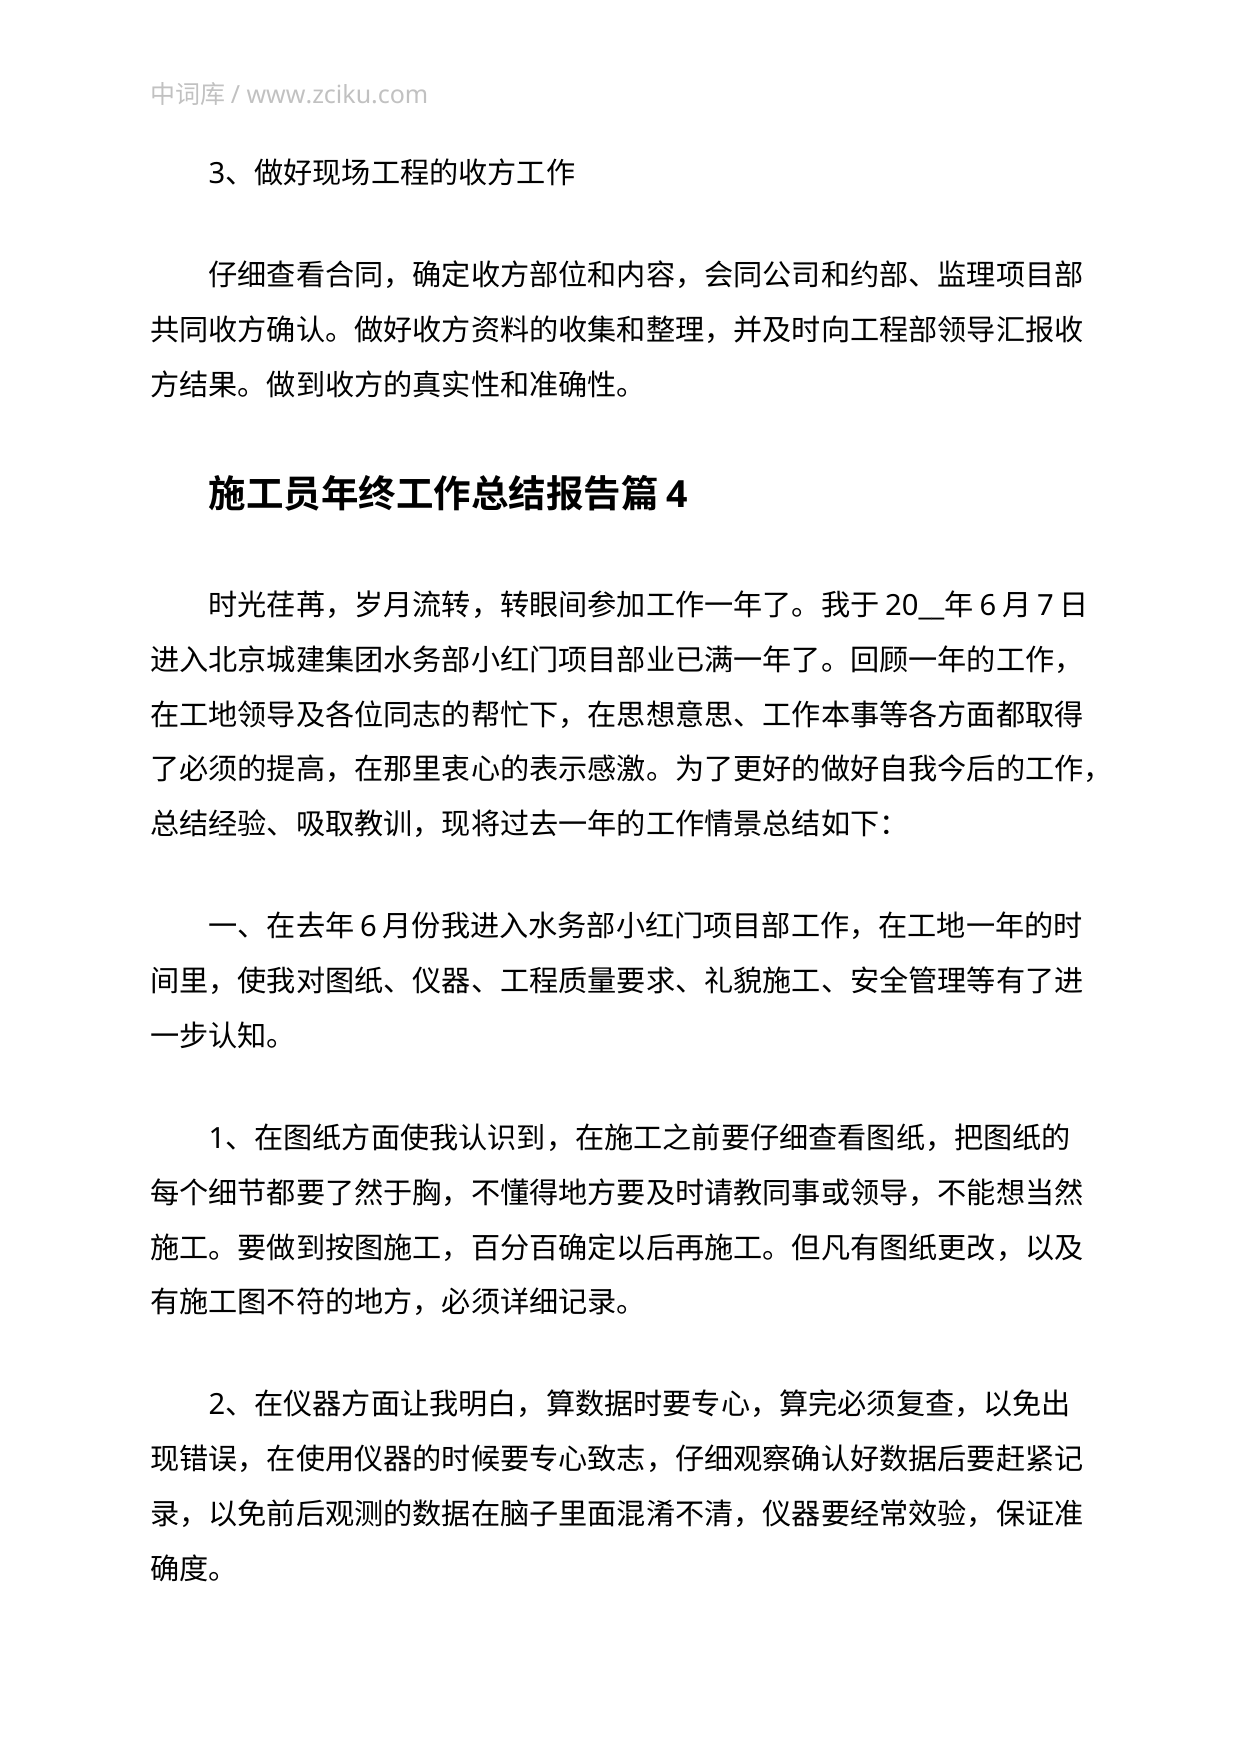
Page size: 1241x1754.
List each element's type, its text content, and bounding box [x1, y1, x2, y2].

text 2、在仪器方面让我明白，算数据时要专心，算完必须复查，以免出现错误，在使用仪器的时候要专心致志，仔细观察确认好数据后要赶紧记录，以免前后观测的数据在脑子里面混淆不清，仪器要经常效验，保证准确度。 [150, 1381, 1090, 1588]
text 时光荏苒，岁月流转，转眼间参加工作一年了。我于20__年6月7日进入北京城建集团水务部小红门项目部业已满一年了。回顾一年的工作，在工地领导及各位同志的帮忙下，在思想意思、工作本事等各方面都取得了必须的提高，在那里衷心的表示感激。为了更好的做好自我今后的工作，总结经验、吸取教训，现将过去一年的工作情景总结如下： [150, 581, 1090, 843]
text 3、做好现场工程的收方工作 [150, 150, 1090, 192]
text 仔细查看合同，确定收方部位和内容，会同公司和约部、监理项目部共同收方确认。做好收方资料的收集和整理，并及时向工程部领导汇报收方结果。做到收方的真实性和准确性。 [150, 252, 1090, 404]
text 施工员年终工作总结报告篇4 [150, 463, 1090, 518]
text 一、在去年6月份我进入水务部小红门项目部工作，在工地一年的时间里，使我对图纸、仪器、工程质量要求、礼貌施工、安全管理等有了进一步认知。 [150, 903, 1090, 1055]
text 1、在图纸方面使我认识到，在施工之前要仔细查看图纸，把图纸的每个细节都要了然于胸，不懂得地方要及时请教同事或领导，不能想当然施工。要做到按图施工，百分百确定以后再施工。但凡有图纸更改，以及有施工图不符的地方，必须详细记录。 [150, 1114, 1090, 1321]
